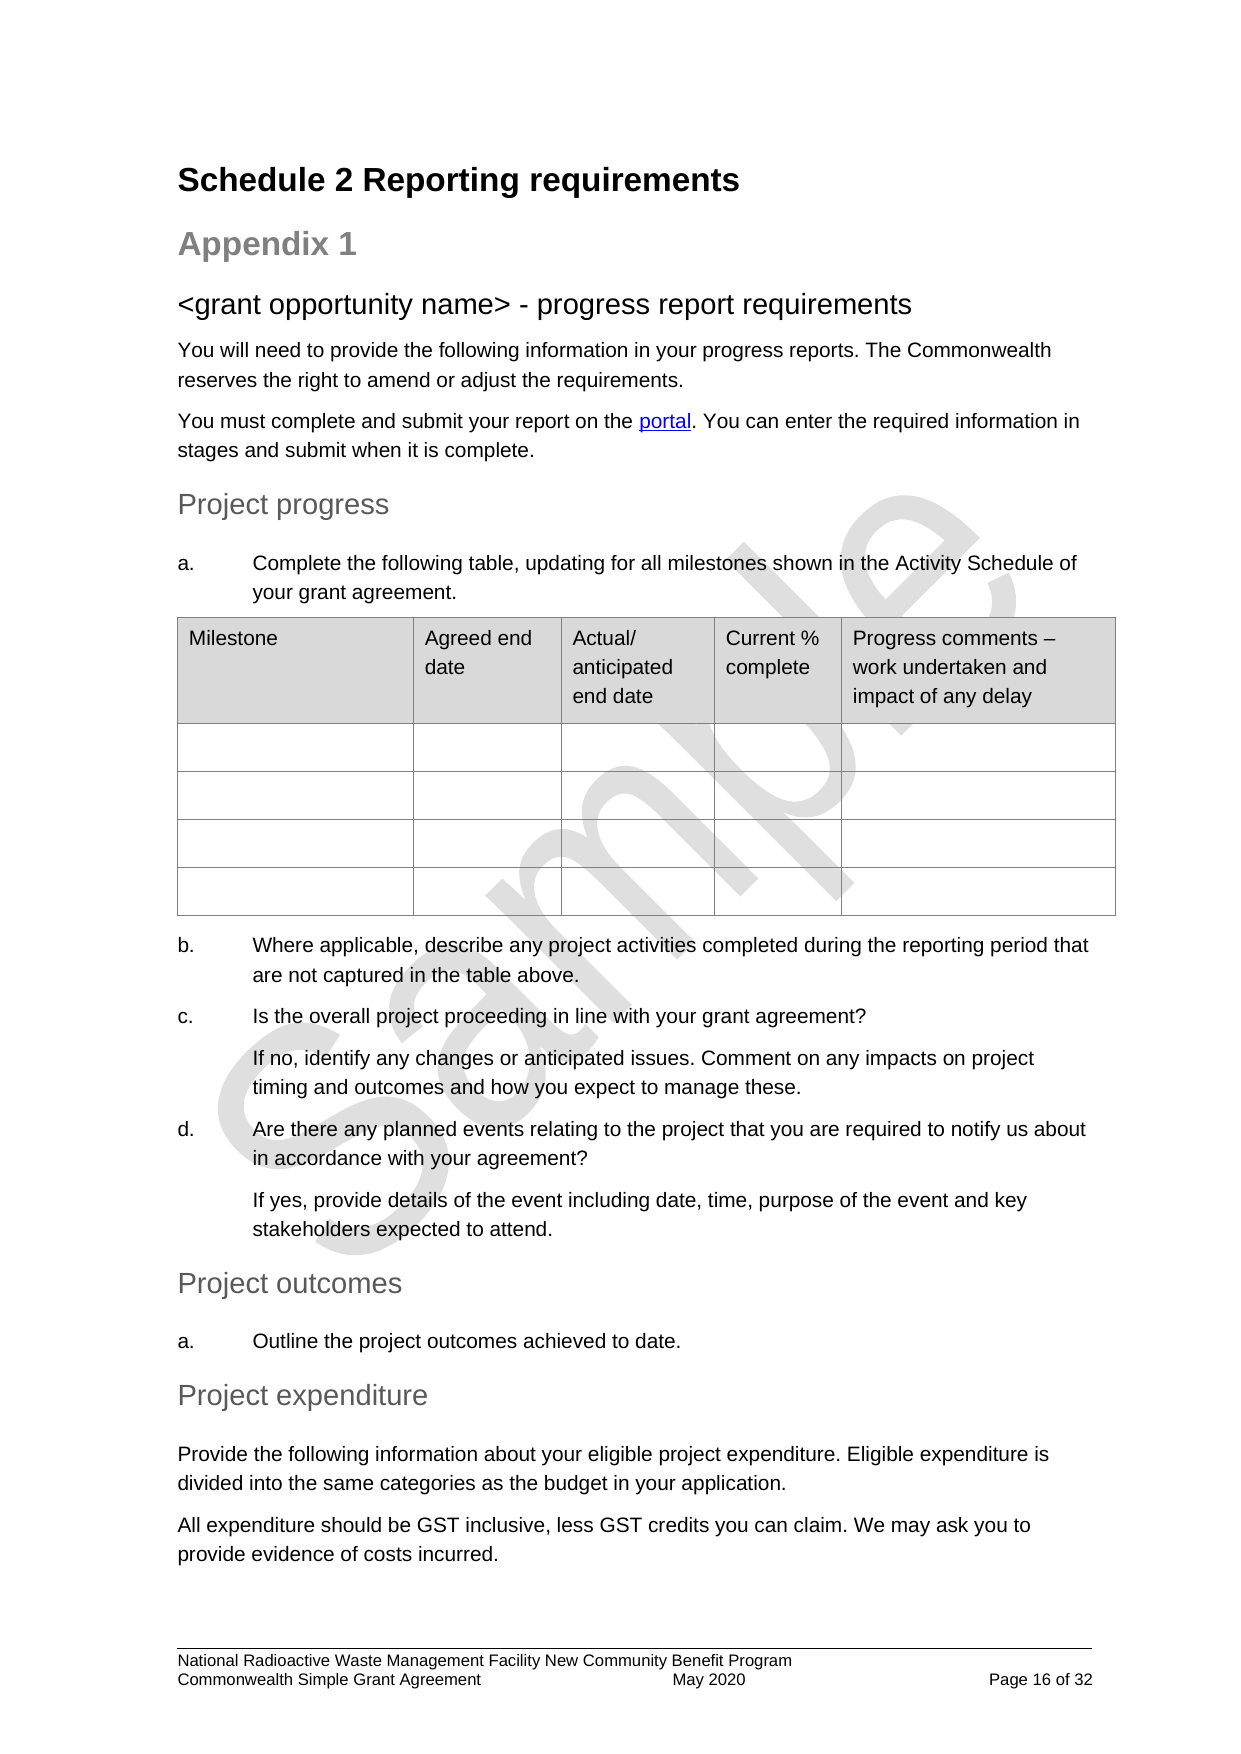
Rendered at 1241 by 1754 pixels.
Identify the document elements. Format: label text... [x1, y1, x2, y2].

table_cell [178, 772, 413, 819]
list Are there any planned events relating to the project that you are required to notify us about in accordance with your agreement? [177, 1111, 1092, 1170]
subtitle <grant opportunity name> - progress report requirements [177, 287, 1092, 321]
list Is the overall project proceeding in line with your grant agreement? [177, 999, 1092, 1028]
table_header Current % complete [715, 618, 841, 723]
subtitle Schedule 2 Reporting requirements [177, 160, 1092, 199]
table_cell [842, 868, 1115, 915]
text If yes, provide details of the event including date, time, purpose of the event and key stakeholders expected to attend. [252, 1182, 1092, 1241]
subtitle Appendix 1 [177, 224, 1092, 262]
text You must complete and submit your report on the portal. You can enter the required information in stages and submit when it is complete. [177, 404, 1092, 462]
table_cell [715, 820, 841, 867]
text You will need to provide the following information in your progress reports. The Commonwealth reserves the right to amend or adjust the requirements. [177, 333, 1092, 391]
subtitle Project progress [177, 487, 1092, 521]
table_cell [715, 772, 841, 819]
list Outline the project outcomes achieved to date. [177, 1324, 1092, 1353]
table_header Agreed end date [414, 618, 561, 723]
table_cell [842, 724, 1115, 771]
text All expenditure should be GST inclusive, less GST credits you can claim. We may ask you to provide evidence of costs incurred. [177, 1508, 1092, 1566]
table_cell [178, 868, 413, 915]
table_cell [414, 868, 561, 915]
table_header Progress comments – work undertaken and impact of any delay [842, 618, 1115, 723]
table_cell [562, 724, 714, 771]
table_cell [414, 724, 561, 771]
subtitle Project outcomes [177, 1266, 1092, 1299]
table_cell [842, 820, 1115, 867]
list Complete the following table, updating for all milestones shown in the Activity Schedule of your grant agreement. [177, 546, 1092, 604]
table_cell [178, 724, 413, 771]
table_header Actual/ anticipated end date [562, 618, 714, 723]
table_cell [715, 724, 841, 771]
table_header Milestone [178, 618, 413, 723]
list Where applicable, describe any project activities completed during the reporting period that are not captured in the table above. [177, 928, 1092, 986]
text Provide the following information about your eligible project expenditure. Eligible expenditure is divided into the same categories as the budget in your application. [177, 1437, 1092, 1495]
table_cell [414, 820, 561, 867]
table_cell [562, 820, 714, 867]
table_cell [414, 772, 561, 819]
table_cell [178, 820, 413, 867]
table_cell [562, 868, 714, 915]
table_cell [562, 772, 714, 819]
table_cell [715, 868, 841, 915]
table_cell [842, 772, 1115, 819]
subtitle Project expenditure [177, 1378, 1092, 1412]
text If no, identify any changes or anticipated issues. Comment on any impacts on project timing and outcomes and how you expect to manage these. [252, 1041, 1092, 1099]
